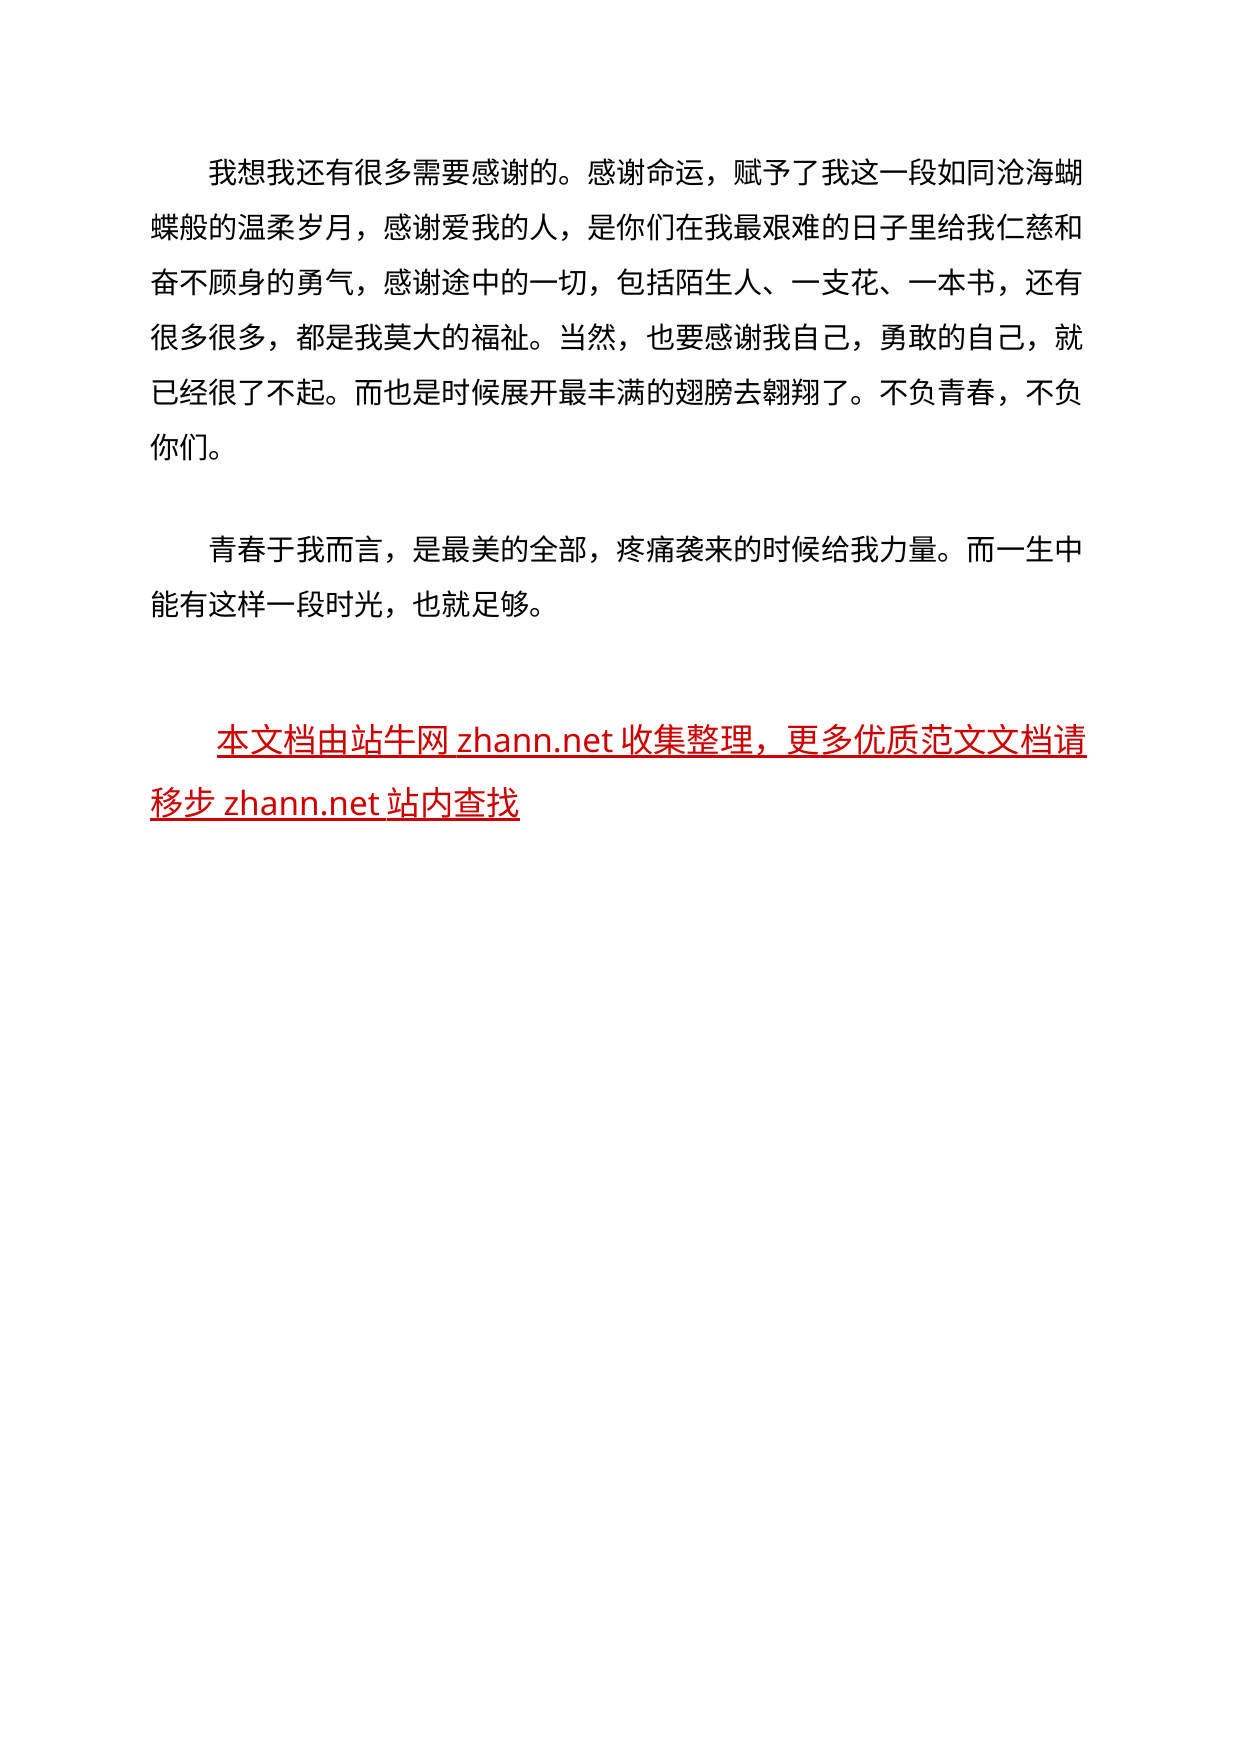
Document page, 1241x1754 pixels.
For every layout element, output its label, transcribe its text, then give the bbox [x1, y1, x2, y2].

text 我想我还有很多需要感谢的。感谢命运，赋予了我这一段如同沧海蝴蝶般的温柔岁月，感谢爱我的人，是你们在我最艰难的日子里给我仁慈和奋不顾身的勇气，感谢途中的一切，包括陌生人、一支花、一本书，还有很多很多，都是我莫大的福祉。当然，也要感谢我自己，勇敢的自己，就已经很了不起。而也是时候展开最丰满的翅膀去翱翔了。不负青春，不负你们。 [150, 150, 1090, 467]
text 本文档由站牛网zhann.net收集整理，更多优质范文文档请移步zhann.net站内查找 [150, 714, 1090, 825]
text 青春于我而言，是最美的全部，疼痛袭来的时候给我力量。而一生中能有这样一段时光，也就足够。 [150, 526, 1090, 623]
